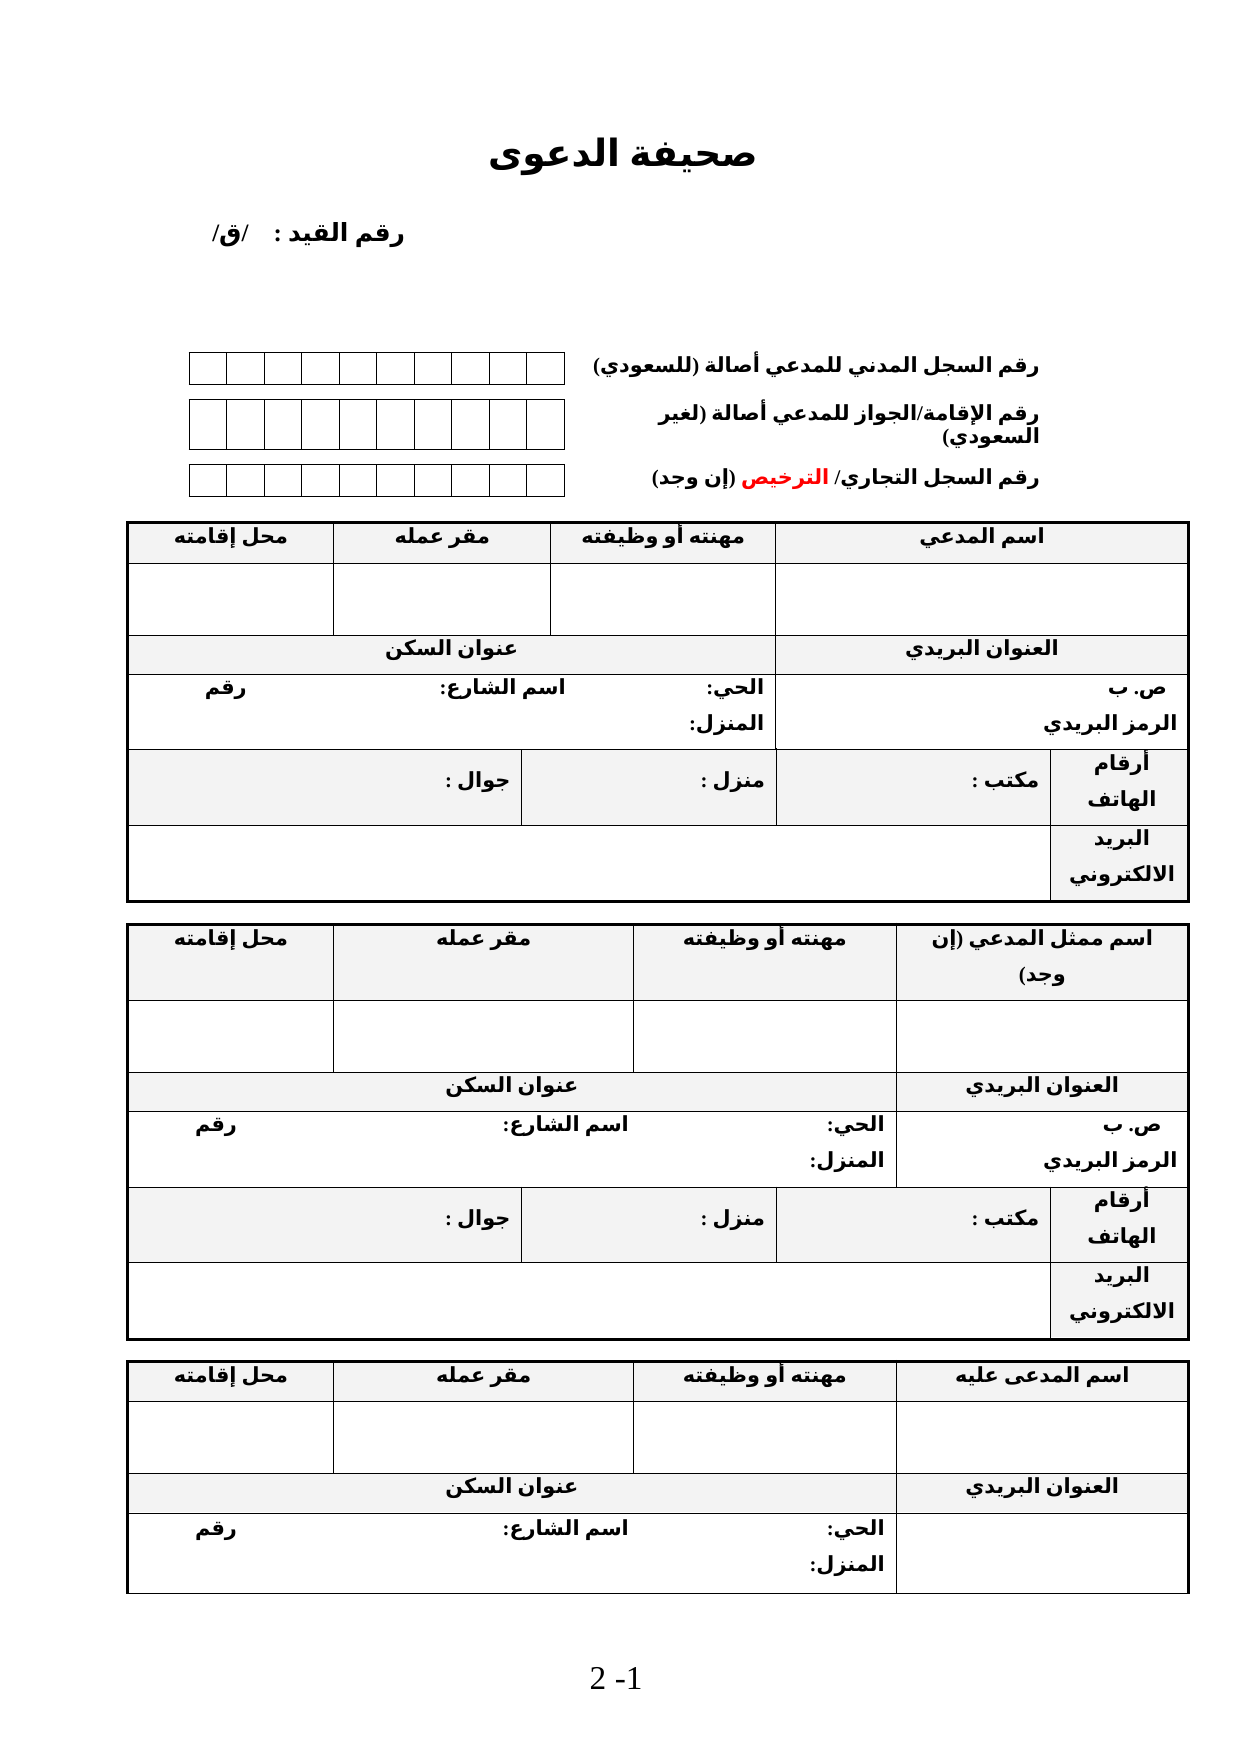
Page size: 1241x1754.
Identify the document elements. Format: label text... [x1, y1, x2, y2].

table_cell أرقام الهاتف [1051, 1188, 1187, 1262]
table_cell مكتب : [777, 1188, 1050, 1262]
table_header [340, 400, 376, 448]
table_header [190, 353, 226, 384]
table_cell ص. ب الرمز البريدي [897, 1112, 1187, 1187]
table_header [302, 400, 339, 448]
table_header [227, 400, 264, 448]
table_header اسم المدعى عليه [897, 1363, 1187, 1401]
table_cell البريد الالكتروني [1051, 1263, 1187, 1337]
table_header [377, 465, 414, 496]
table_cell [129, 1402, 333, 1473]
table_header [190, 465, 226, 496]
table_cell [129, 1263, 1050, 1337]
table_header محل إقامته [129, 524, 333, 563]
table_header [377, 353, 414, 384]
table_cell [634, 1001, 896, 1072]
table_cell [129, 564, 333, 634]
table_header محل إقامته [129, 926, 333, 1000]
table_header [527, 353, 564, 384]
table_cell البريد الالكتروني [1051, 826, 1187, 900]
table_cell [334, 1001, 633, 1072]
table_cell [897, 1001, 1187, 1072]
table_header [377, 400, 414, 448]
table_cell [634, 1402, 896, 1473]
table_header مهنته أو وظيفته [634, 926, 896, 1000]
table_header [340, 353, 376, 384]
table_cell ص. ب الرمز البريدي [776, 675, 1187, 749]
table_header [452, 465, 489, 496]
table_header [527, 400, 564, 448]
table_cell العنوان البريدي [897, 1073, 1187, 1111]
table_cell الحي: اسم الشارع: رقم المنزل: [129, 1514, 896, 1593]
table_header محل إقامته [129, 1363, 333, 1401]
text رقم القيد : /ق/ [187, 218, 1058, 246]
table_header [265, 465, 301, 496]
table_header اسم ممثل المدعي (إن وجد) [897, 926, 1187, 1000]
table_header [490, 400, 526, 448]
table_header مقر عمله [334, 1363, 633, 1401]
table_header [190, 400, 226, 448]
table_cell عنوان السكن [129, 1474, 896, 1512]
table_cell العنوان البريدي [897, 1474, 1187, 1512]
table_cell عنوان السكن [129, 636, 775, 674]
table_header [452, 353, 489, 384]
table_cell [334, 564, 550, 634]
table_header رقم السجل التجاري/ الترخيص (إن وجد) [565, 464, 1051, 496]
table_header [302, 465, 339, 496]
table_cell الحي: اسم الشارع: رقم المنزل: [129, 675, 775, 749]
table_header [452, 400, 489, 448]
table_cell [897, 1402, 1187, 1473]
table_cell [334, 1402, 633, 1473]
table_cell مكتب : [777, 750, 1050, 825]
table_header [340, 465, 376, 496]
table_header مهنته أو وظيفته [634, 1363, 896, 1401]
table_cell عنوان السكن [129, 1073, 896, 1111]
table_header [415, 465, 451, 496]
table_cell أرقام الهاتف [1051, 750, 1187, 825]
table_cell [897, 1514, 1187, 1593]
table_header رقم الإقامة/الجواز للمدعي أصالة (لغير السعودي) [565, 399, 1051, 448]
table_cell [129, 1001, 333, 1072]
table_cell منزل : [522, 750, 776, 825]
text صحيفة الدعوى [187, 131, 1058, 174]
table_header مهنته أو وظيفته [551, 524, 775, 563]
table_cell الحي: اسم الشارع: رقم المنزل: [129, 1112, 896, 1187]
table_header مقر عمله [334, 926, 633, 1000]
table_header مقر عمله [334, 524, 550, 563]
table_cell جوال : [129, 750, 521, 825]
table_header [302, 353, 339, 384]
table_header [415, 353, 451, 384]
table_header [527, 465, 564, 496]
table_cell منزل : [522, 1188, 776, 1262]
table_cell [776, 564, 1187, 634]
table_header [490, 353, 526, 384]
table_header [227, 353, 264, 384]
table_header [415, 400, 451, 448]
table_cell [551, 564, 775, 634]
table_header [265, 400, 301, 448]
table_cell العنوان البريدي [776, 636, 1187, 674]
table_cell [129, 826, 1050, 900]
table_cell جوال : [129, 1188, 521, 1262]
table_header [227, 465, 264, 496]
table_header اسم المدعي [776, 524, 1187, 563]
table_header [490, 465, 526, 496]
table_header [265, 353, 301, 384]
table_header رقم السجل المدني للمدعي أصالة (للسعودي) [565, 352, 1051, 384]
